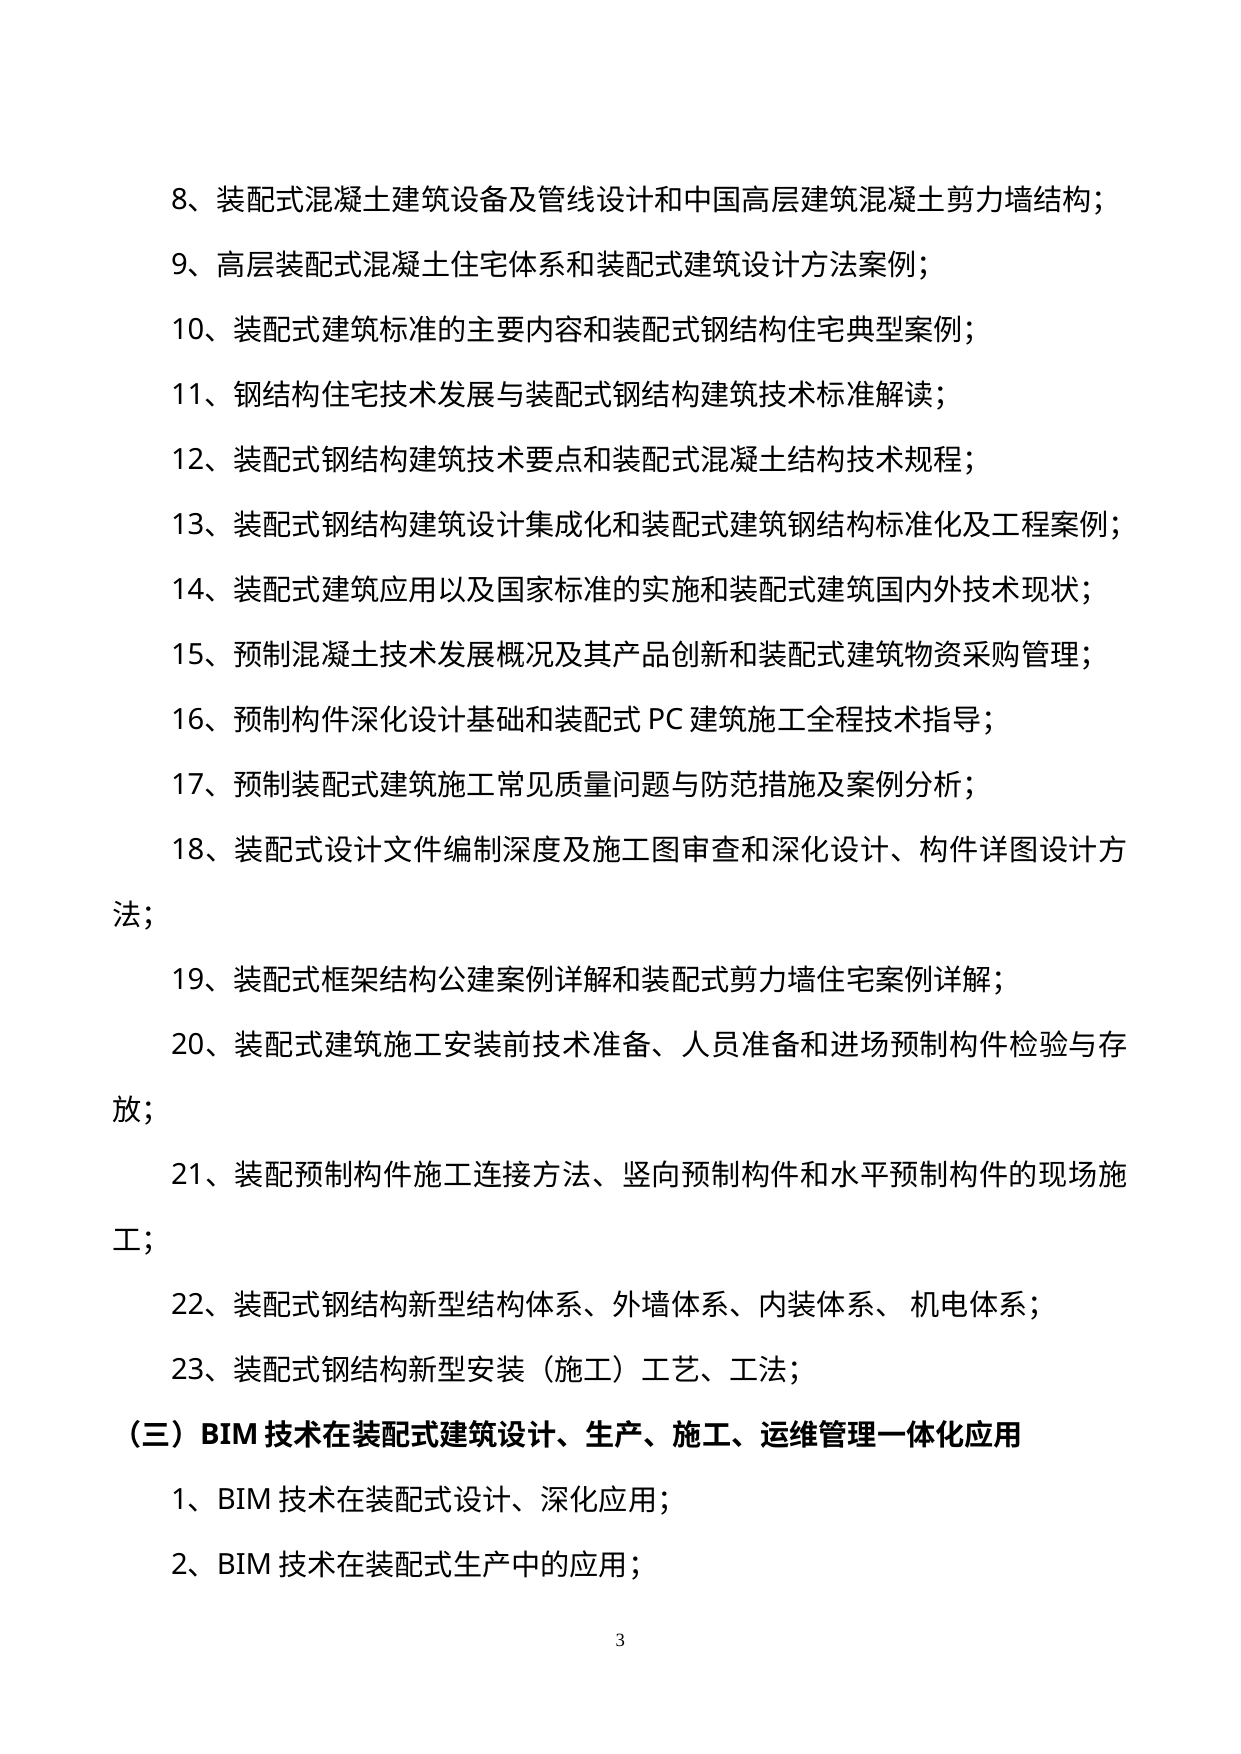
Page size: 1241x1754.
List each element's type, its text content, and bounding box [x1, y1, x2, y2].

text 18、装配式设计文件编制深度及施工图审查和深化设计、构件详图设计方法； [112, 812, 1128, 942]
text 15、预制混凝土技术发展概况及其产品创新和装配式建筑物资采购管理； [112, 617, 1128, 682]
text 10、装配式建筑标准的主要内容和装配式钢结构住宅典型案例； [112, 292, 1128, 357]
text 17、预制装配式建筑施工常见质量问题与防范措施及案例分析； [112, 747, 1128, 812]
text 22、装配式钢结构新型结构体系、外墙体系、内装体系、 机电体系； [112, 1267, 1128, 1332]
text 14、装配式建筑应用以及国家标准的实施和装配式建筑国内外技术现状； [112, 552, 1128, 617]
text 20、装配式建筑施工安装前技术准备、人员准备和进场预制构件检验与存放； [112, 1007, 1128, 1137]
text 1、BIM技术在装配式设计、深化应用； [112, 1462, 1128, 1527]
text 23、装配式钢结构新型安装（施工）工艺、工法； [112, 1332, 1128, 1397]
text 13、装配式钢结构建筑设计集成化和装配式建筑钢结构标准化及工程案例； [112, 487, 1128, 552]
text 12、装配式钢结构建筑技术要点和装配式混凝土结构技术规程； [112, 422, 1128, 487]
text 16、预制构件深化设计基础和装配式PC建筑施工全程技术指导； [112, 682, 1128, 747]
text 11、钢结构住宅技术发展与装配式钢结构建筑技术标准解读； [112, 357, 1128, 422]
text （三）BIM技术在装配式建筑设计、生产、施工、运维管理一体化应用 [112, 1397, 1128, 1462]
text 8、装配式混凝土建筑设备及管线设计和中国高层建筑混凝土剪力墙结构； [112, 162, 1128, 227]
text 2、BIM技术在装配式生产中的应用； [112, 1527, 1128, 1592]
text 19、装配式框架结构公建案例详解和装配式剪力墙住宅案例详解； [112, 942, 1128, 1007]
text 21、装配预制构件施工连接方法、竖向预制构件和水平预制构件的现场施工； [112, 1137, 1128, 1267]
text 9、高层装配式混凝土住宅体系和装配式建筑设计方法案例； [112, 227, 1128, 292]
